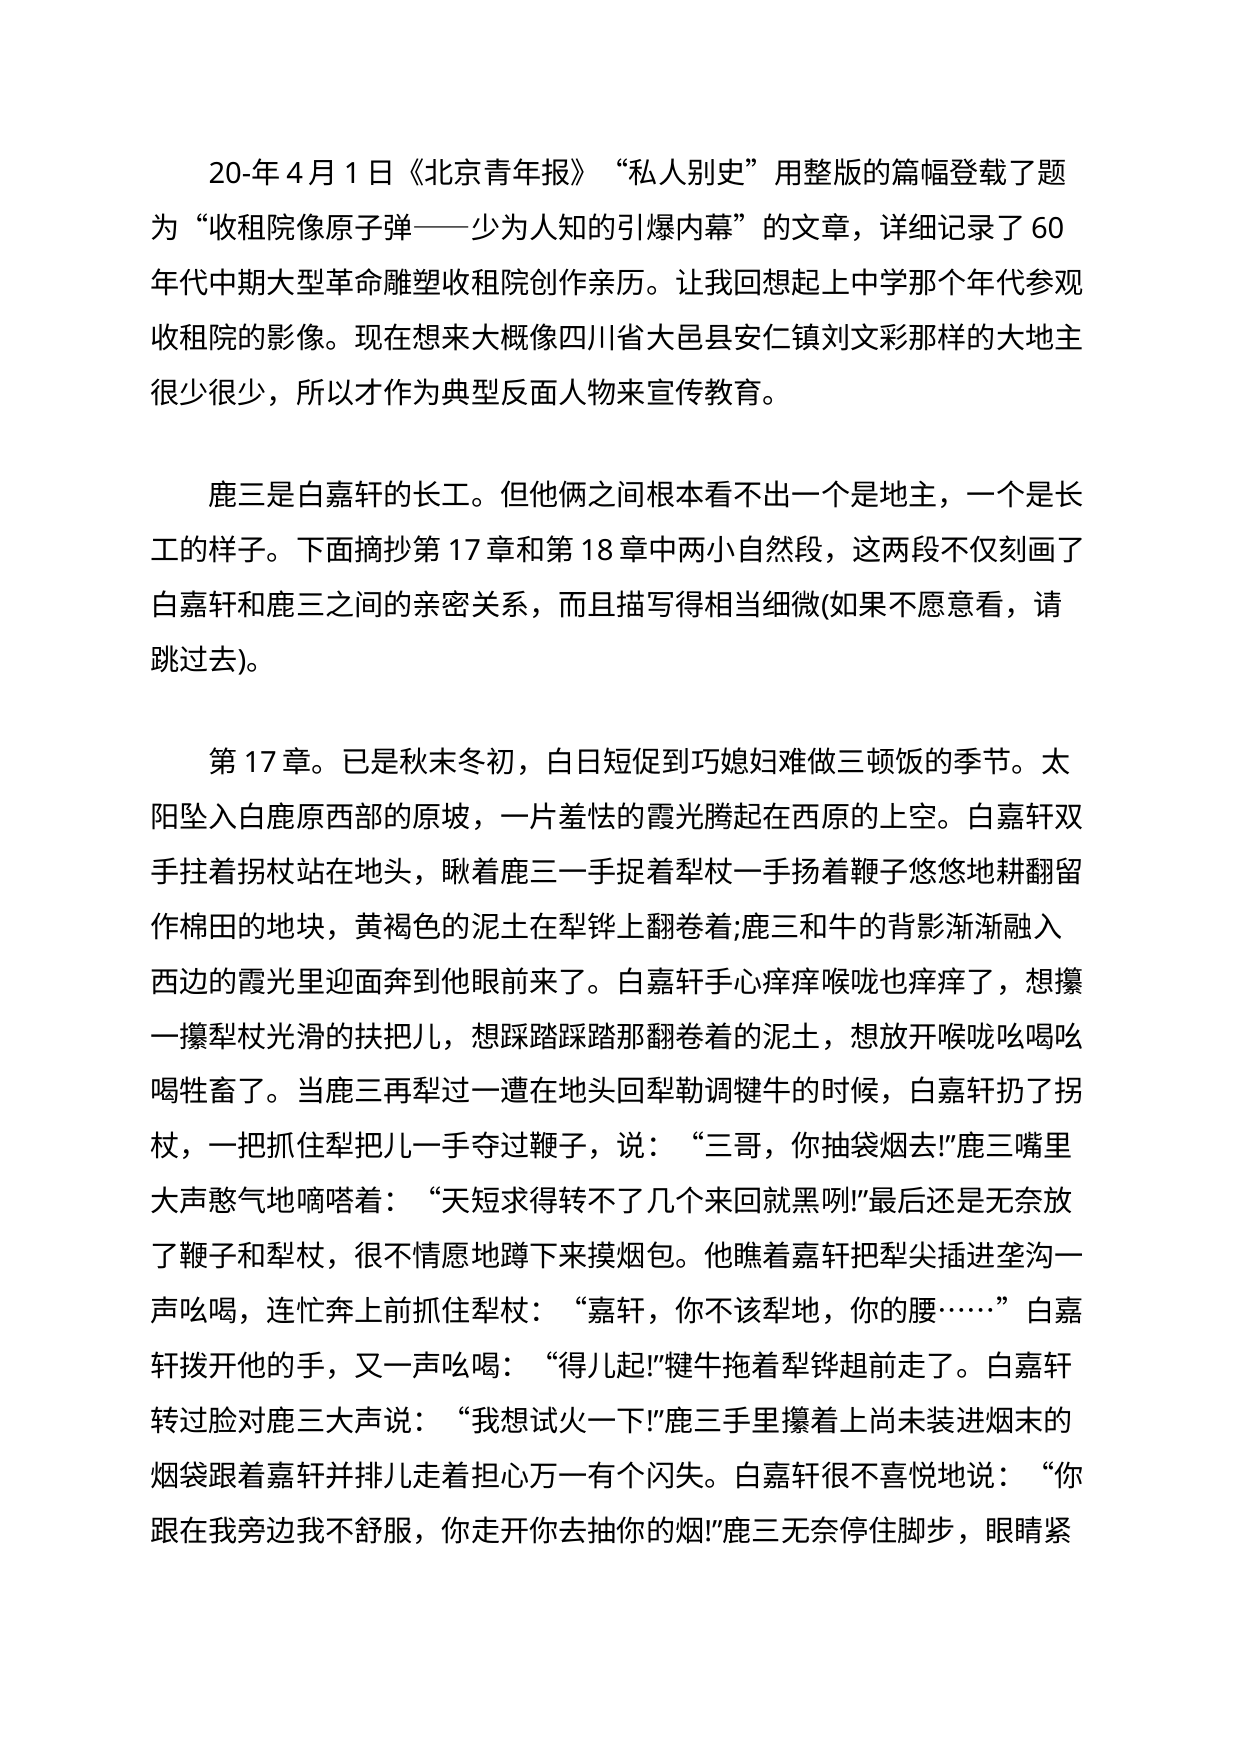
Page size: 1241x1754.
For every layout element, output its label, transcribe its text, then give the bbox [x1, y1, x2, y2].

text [150, 738, 1090, 1550]
text 20-年4月1日《北京青年报》“私人别史”用整版的篇幅登载了题为“收租院像原子弹——少为人知的引爆内幕”的文章，详细记录了60年代中期大型革命雕塑收租院创作亲历。让我回想起上中学那个年代参观收租院的影像。现在想来大概像四川省大邑县安仁镇刘文彩那样的大地主很少很少，所以才作为典型反面人物来宣传教育。 [150, 150, 1090, 412]
text 鹿三是白嘉轩的长工。但他俩之间根本看不出一个是地主，一个是长工的样子。下面摘抄第17章和第18章中两小自然段，这两段不仅刻画了白嘉轩和鹿三之间的亲密关系，而且描写得相当细微(如果不愿意看，请跳过去)。 [150, 472, 1090, 679]
